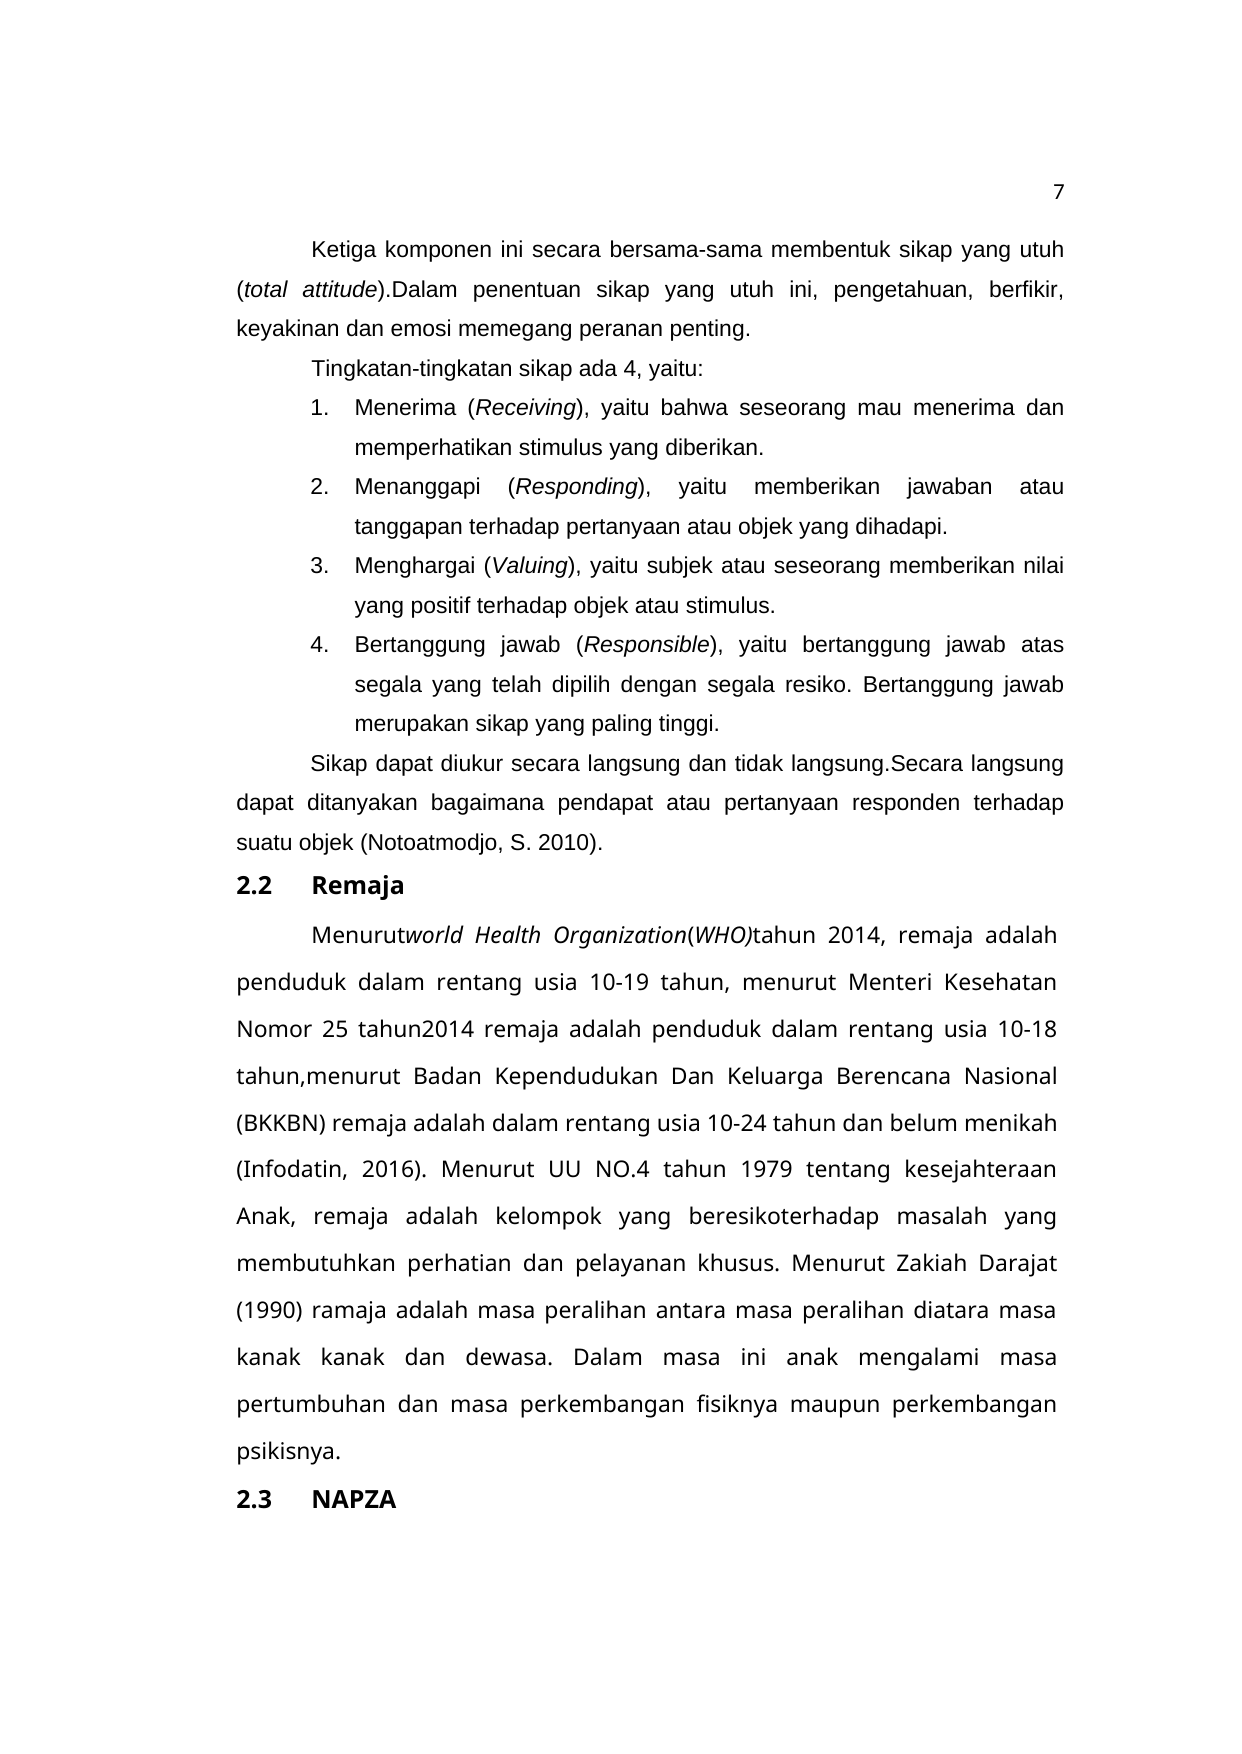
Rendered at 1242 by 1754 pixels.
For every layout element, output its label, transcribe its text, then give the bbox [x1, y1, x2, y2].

text 2.2 Remaja [236, 868, 1058, 902]
list Menerima (Receiving), yaitu bahwa seseorang mau menerima dan memperhatikan stimulus yang diberikan. [310, 394, 1064, 460]
list Bertanggung jawab (Responsible), yaitu bertanggung jawab atas segala yang telah dipilih dengan segala resiko. Bertanggung jawab merupakan sikap yang paling tinggi. [310, 631, 1064, 736]
text Menurutworld Health Organization(WHO)tahun 2014, remaja adalah penduduk dalam rentang usia 10-19 tahun, menurut Menteri Kesehatan Nomor 25 tahun2014 remaja adalah penduduk dalam rentang usia 10-18 tahun,menurut Badan Kependudukan Dan Keluarga Berencana Nasional (BKKBN) remaja adalah dalam rentang usia 10-24 tahun dan belum menikah (Infodatin, 2016). Menurut UU NO.4 tahun 1979 tentang kesejahteraan Anak, remaja adalah kelompok yang beresikoterhadap masalah yang membutuhkan perhatian dan pelayanan khusus. Menurut Zakiah Darajat (1990) ramaja adalah masa peralihan antara masa peralihan diatara masa kanak kanak dan dewasa. Dalam masa ini anak mengalami masa pertumbuhan dan masa perkembangan fisiknya maupun perkembangan psikisnya. [236, 919, 1058, 1466]
text 2.3 NAPZA [236, 1481, 1058, 1516]
text Tingkatan-tingkatan sikap ada 4, yaitu: [236, 355, 1064, 381]
text Ketiga komponen ini secara bersama-sama membentuk sikap yang utuh (total attitude).Dalam penentuan sikap yang utuh ini, pengetahuan, berfikir, keyakinan dan emosi memegang peranan penting. [236, 236, 1064, 342]
list Menanggapi (Responding), yaitu memberikan jawaban atau tanggapan terhadap pertanyaan atau objek yang dihadapi. [310, 473, 1064, 539]
text Sikap dapat diukur secara langsung dan tidak langsung.Secara langsung dapat ditanyakan bagaimana pendapat atau pertanyaan responden terhadap suatu objek (Notoatmodjo, S. 2010). [236, 749, 1064, 855]
list Menghargai (Valuing), yaitu subjek atau seseorang memberikan nilai yang positif terhadap objek atau stimulus. [310, 552, 1064, 618]
